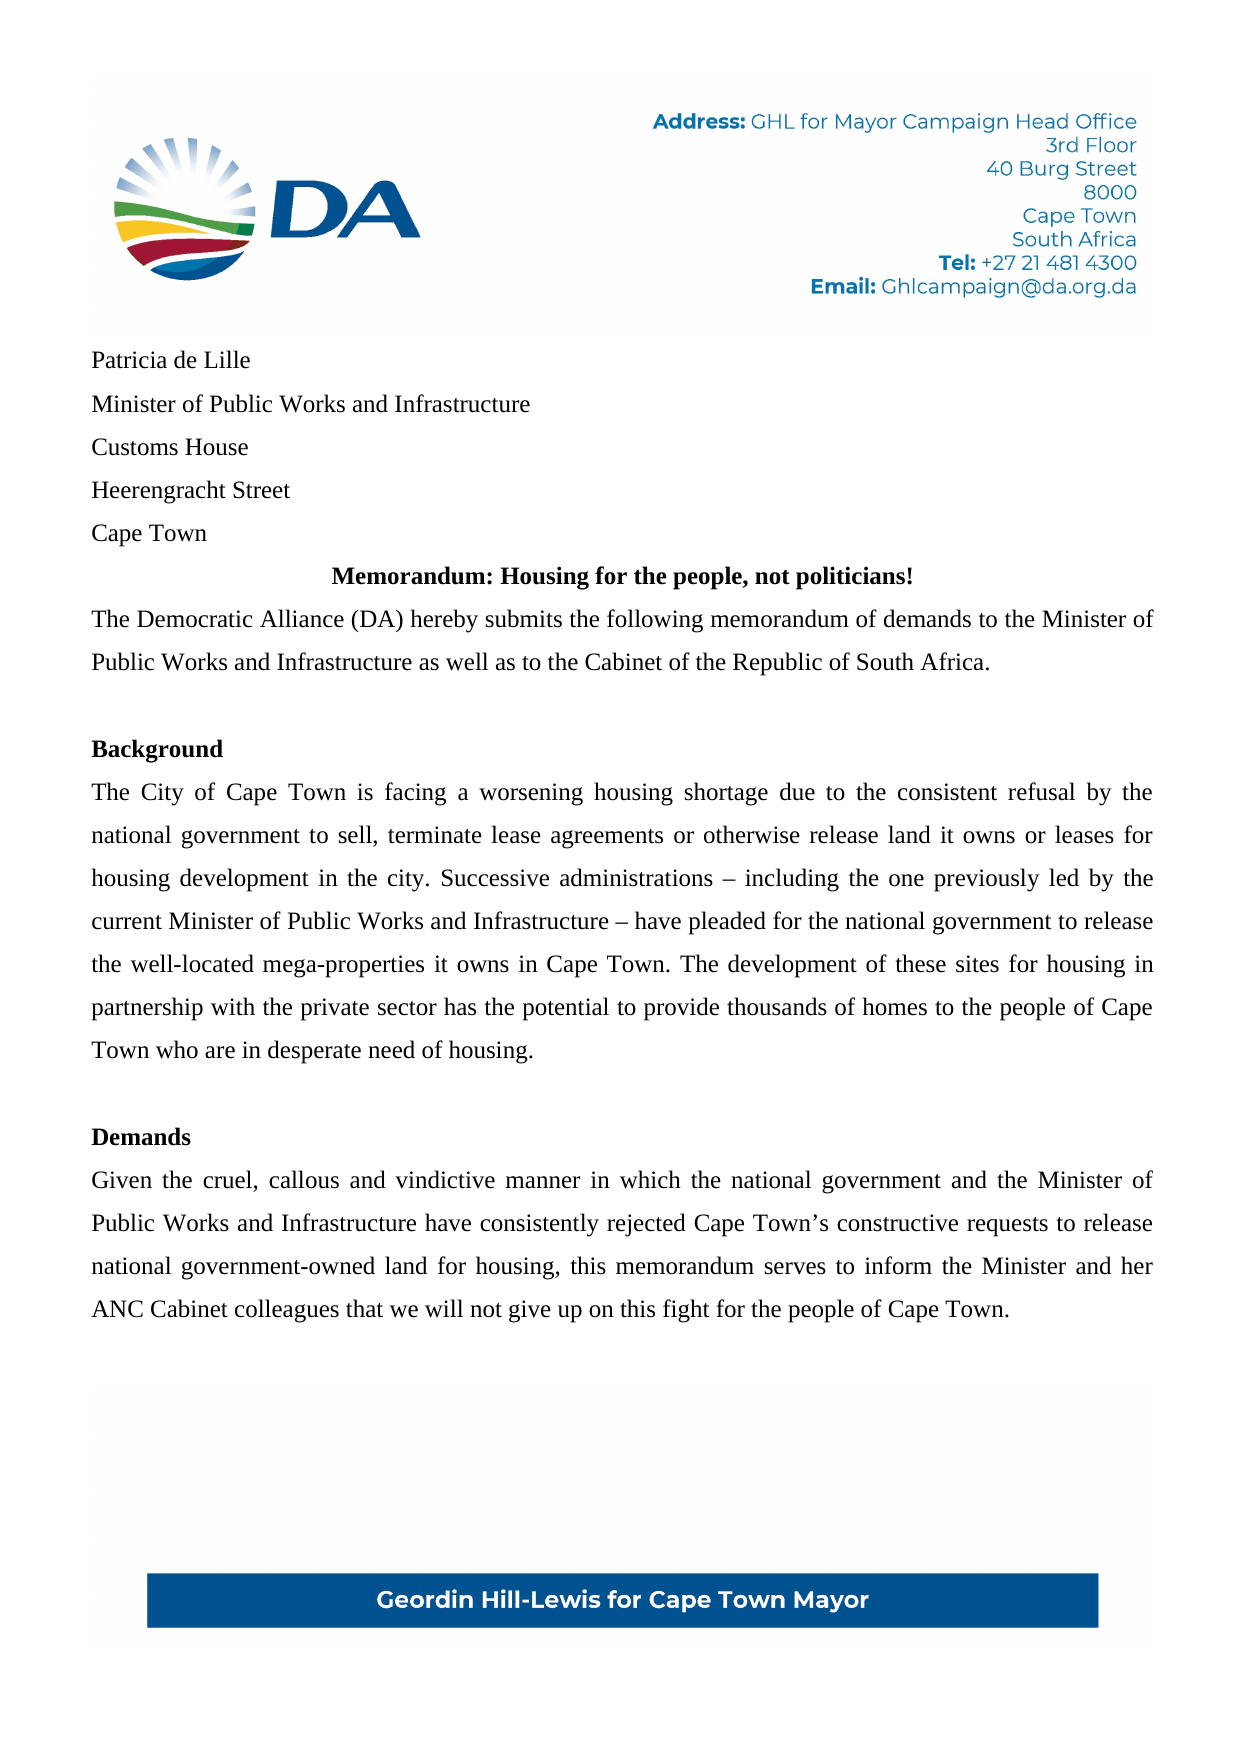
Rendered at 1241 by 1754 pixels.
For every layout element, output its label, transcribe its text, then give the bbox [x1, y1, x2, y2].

picture [91, 73, 1154, 340]
text Given the cruel, callous and vindictive manner in which the national government and the Minister of Public Works and Infrastructure have consistently rejected Cape Town’s constructive requests to release national government-owned land for housing, this memorandum serves to inform the Minister and her ANC Cabinet colleagues that we will not give up on this fight for the people of Cape Town. [91, 1165, 1155, 1323]
text Customs House [91, 432, 1155, 461]
text The Democratic Alliance (DA) hereby submits the following memorandum of demands to the Minister of Public Works and Infrastructure as well as to the Cabinet of the Republic of South Africa. [91, 604, 1155, 676]
text Memorandum: Housing for the people, not politicians! [91, 561, 1155, 590]
text Background [91, 734, 1155, 762]
text Cape Town [91, 518, 1155, 547]
text Demands [91, 1122, 1155, 1151]
picture [91, 1384, 1155, 1650]
text The City of Cape Town is facing a worsening housing shortage due to the consistent refusal by the national government to sell, terminate lease agreements or otherwise release land it owns or leases for housing development in the city. Successive administrations – including the one previously led by the current Minister of Public Works and Infrastructure – have pleaded for the national government to release the well-located mega-properties it owns in Cape Town. The development of these sites for housing in partnership with the private sector has the potential to provide thousands of homes to the people of Cape Town who are in desperate need of housing. [91, 777, 1155, 1064]
text Minister of Public Works and Infrastructure [91, 389, 1155, 417]
text Heerengracht Street [91, 475, 1155, 504]
text Patricia de Lille [91, 346, 1155, 374]
